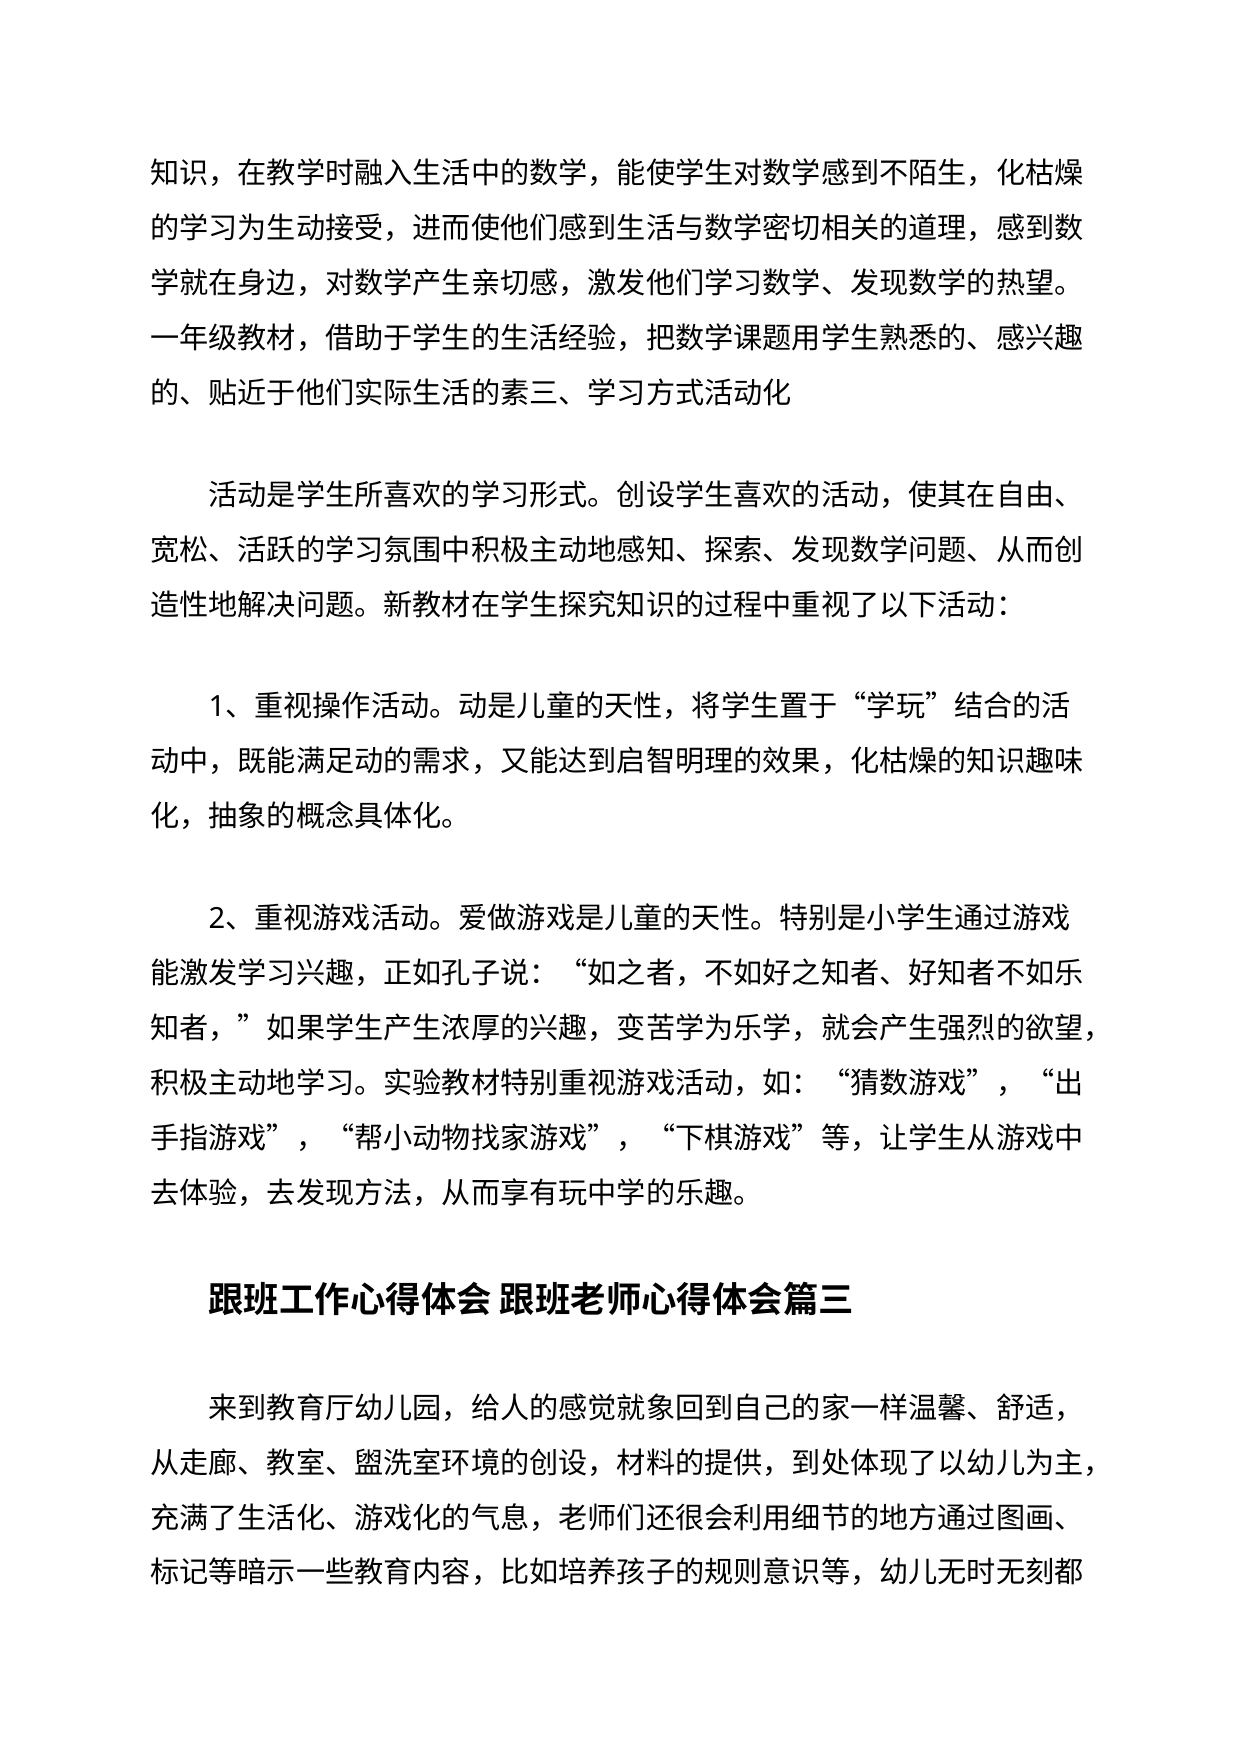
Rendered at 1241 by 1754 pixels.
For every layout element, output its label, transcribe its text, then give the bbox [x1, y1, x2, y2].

text 活动是学生所喜欢的学习形式。创设学生喜欢的活动，使其在自由、宽松、活跃的学习氛围中积极主动地感知、探索、发现数学问题、从而创造性地解决问题。新教材在学生探究知识的过程中重视了以下活动： [150, 471, 1090, 623]
text 1、重视操作活动。动是儿童的天性，将学生置于“学玩”结合的活动中，既能满足动的需求，又能达到启智明理的效果，化枯燥的知识趣味化，抽象的概念具体化。 [150, 683, 1090, 835]
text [150, 150, 1090, 412]
text 2、重视游戏活动。爱做游戏是儿童的天性。特别是小学生通过游戏能激发学习兴趣，正如孔子说：“如之者，不如好之知者、好知者不如乐知者，”如果学生产生浓厚的兴趣，变苦学为乐学，就会产生强烈的欲望，积极主动地学习。实验教材特别重视游戏活动，如：“猜数游戏”，“出手指游戏”，“帮小动物找家游戏”，“下棋游戏”等，让学生从游戏中去体验，去发现方法，从而享有玩中学的乐趣。 [150, 894, 1090, 1211]
text 跟班工作心得体会 跟班老师心得体会篇三 [150, 1271, 1090, 1322]
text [150, 1384, 1090, 1591]
